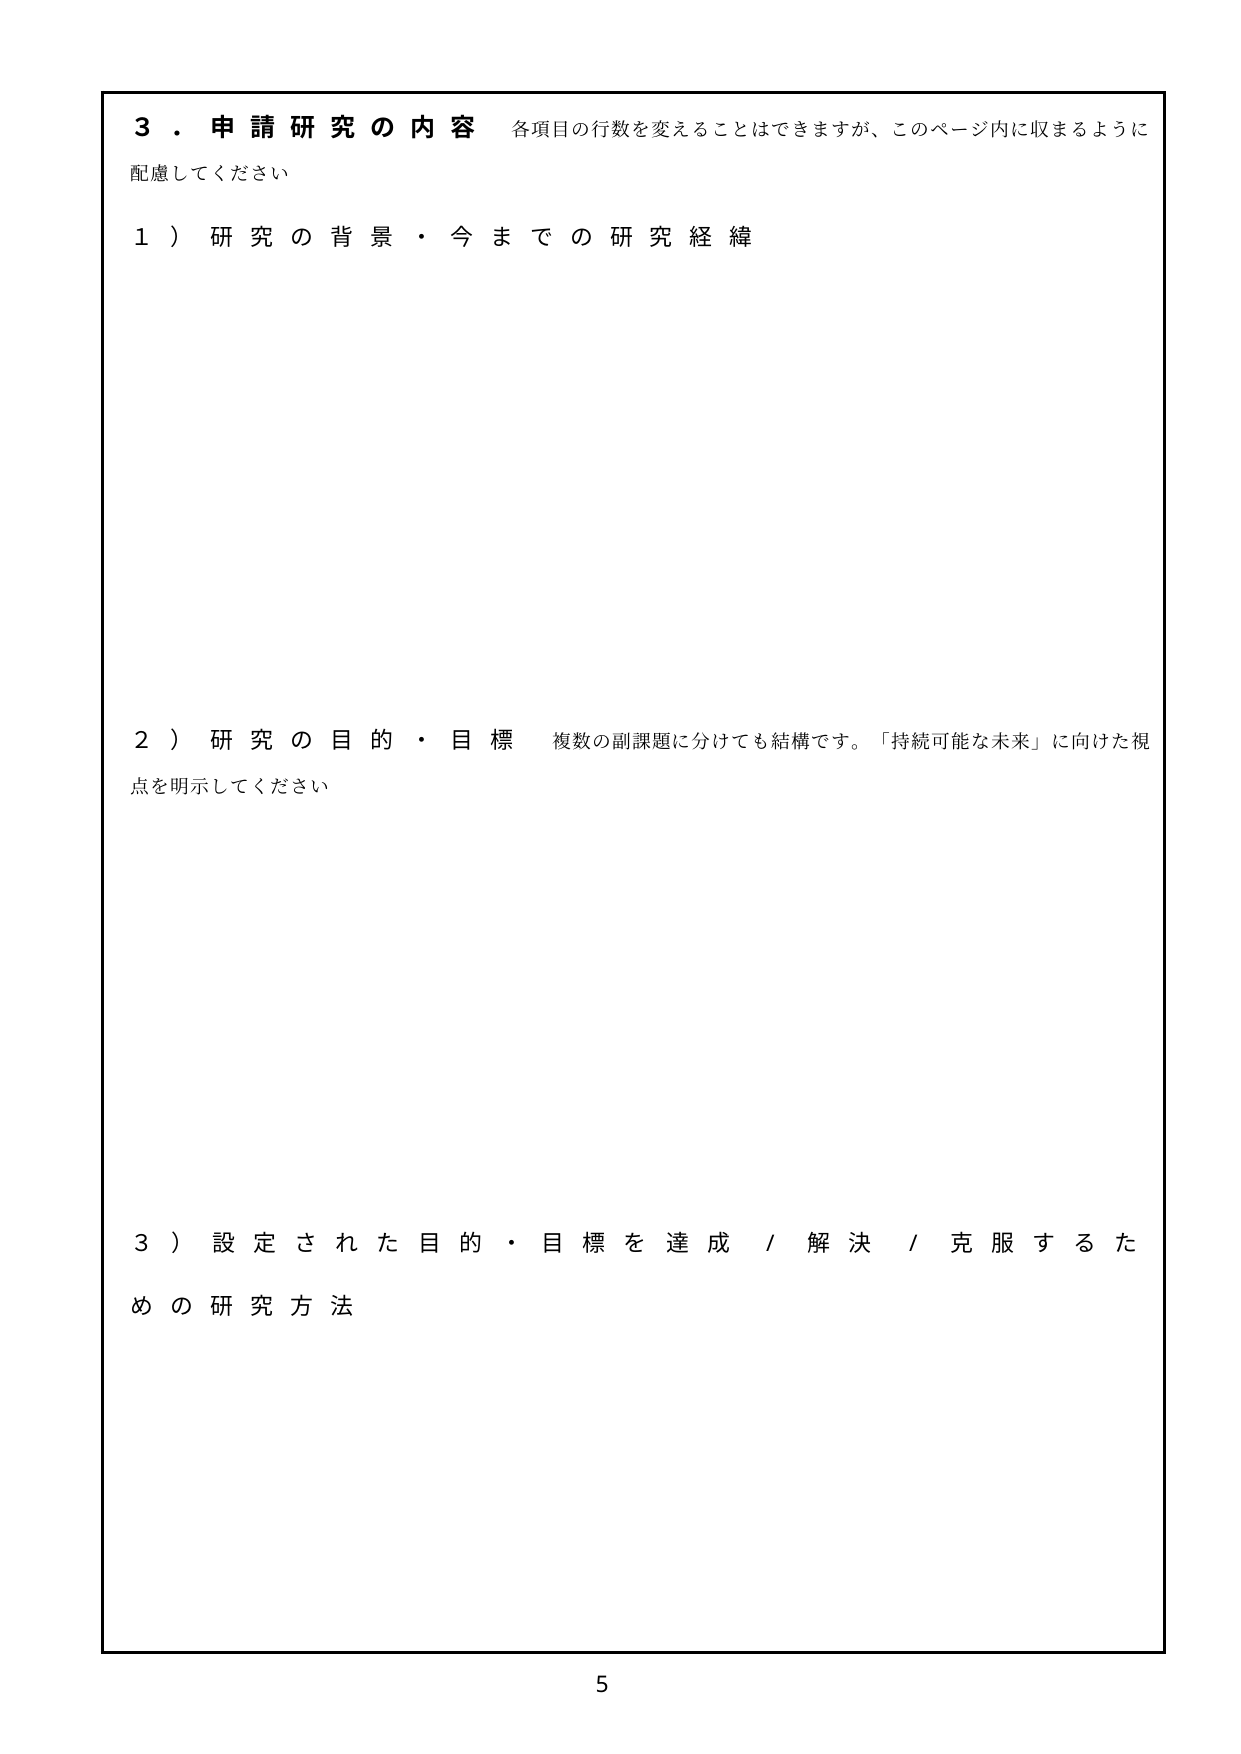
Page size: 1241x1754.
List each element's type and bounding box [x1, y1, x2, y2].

table_cell [104, 94, 1163, 1651]
